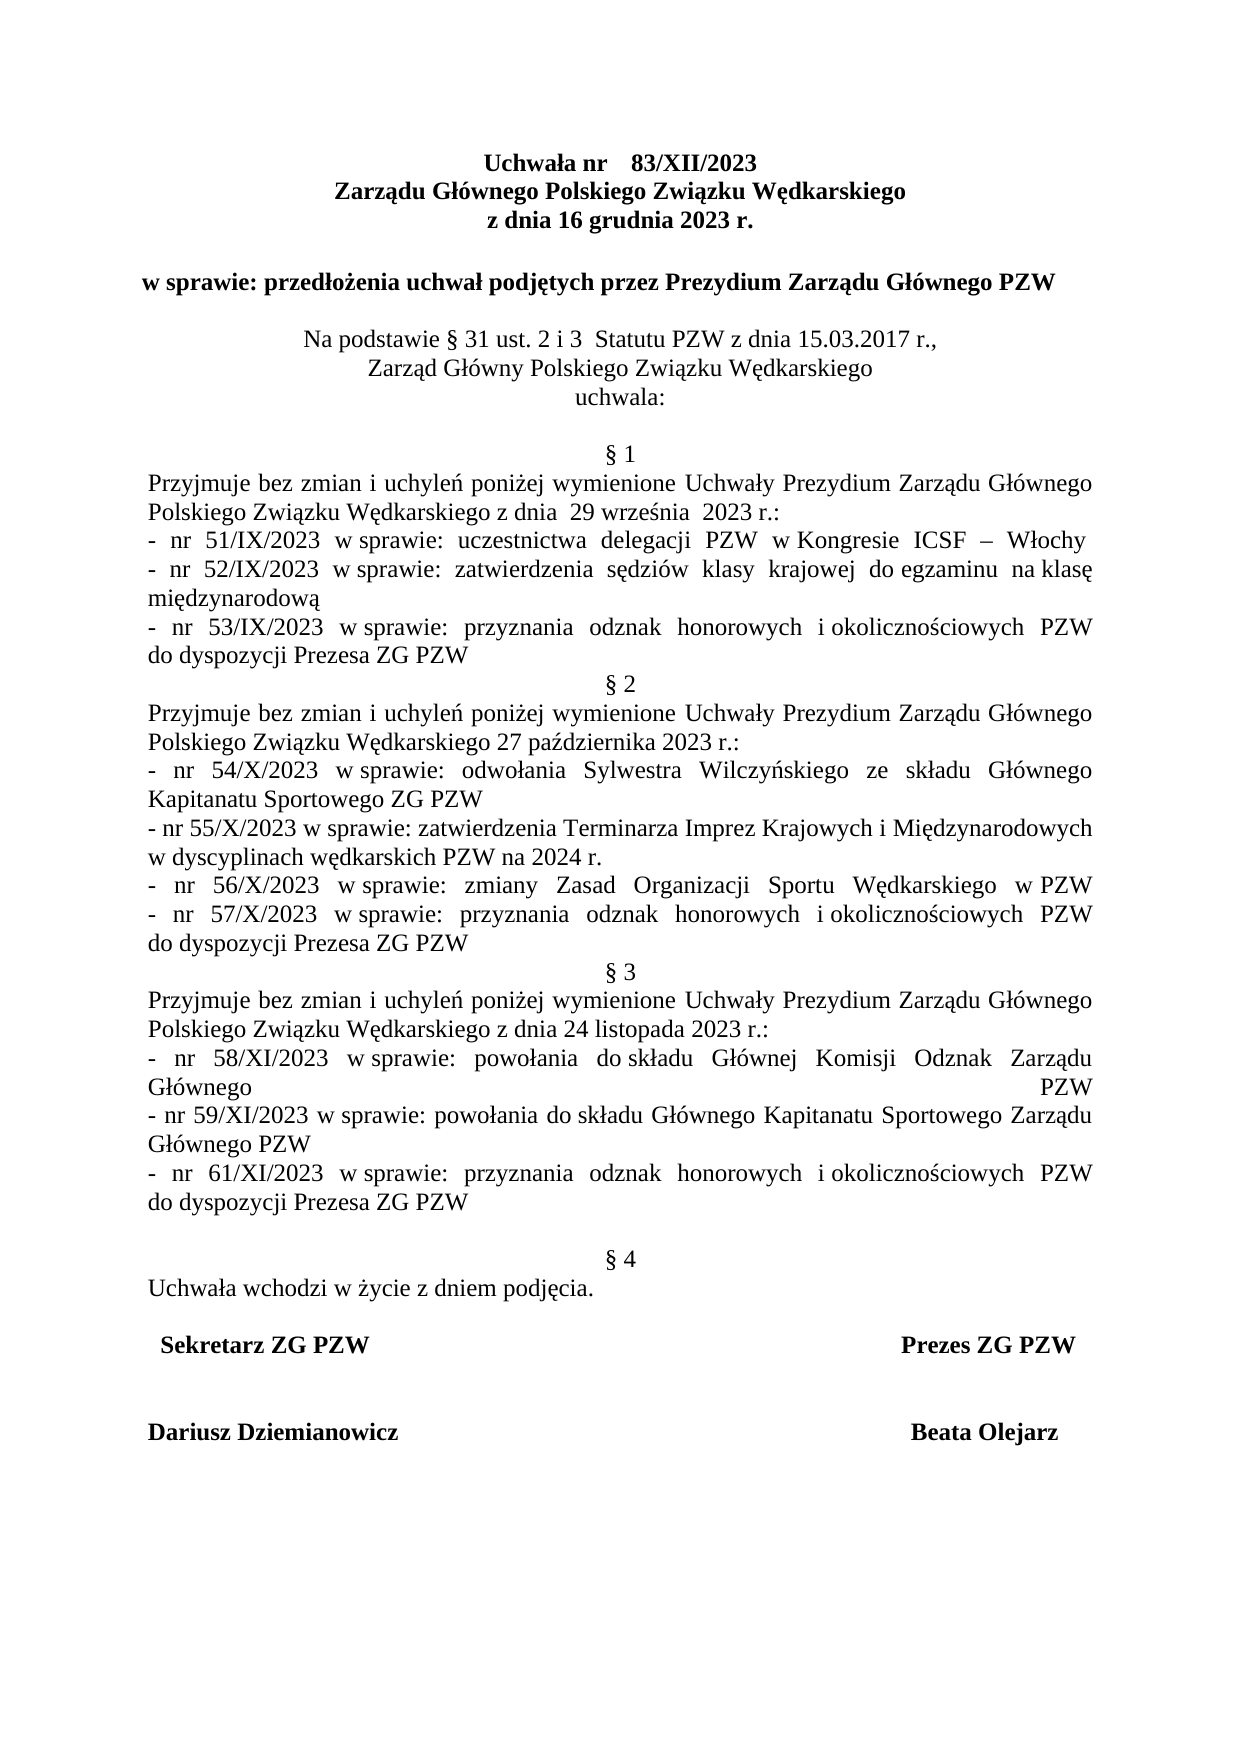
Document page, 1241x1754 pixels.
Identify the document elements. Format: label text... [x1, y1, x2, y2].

text - nr 54/X/2023 w sprawie: odwołania Sylwestra Wilczyńskiego ze składu Głównego Kapitanatu Sportowego ZG PZW [148, 756, 1093, 813]
text § 2 [148, 669, 1093, 698]
text § 3 [148, 957, 1093, 986]
text - nr 56/X/2023 w sprawie: zmiany Zasad Organizacji Sportu Wędkarskiego w PZW - nr 57/X/2023 w sprawie: przyznania odznak honorowych i okolicznościowych PZW do dyspozycji Prezesa ZG PZW [148, 871, 1093, 957]
text Przyjmuje bez zmian i uchyleń poniżej wymienione Uchwały Prezydium Zarządu Głównego Polskiego Związku Wędkarskiego 27 października 2023 r.: [148, 698, 1093, 756]
text Przyjmuje bez zmian i uchyleń poniżej wymienione Uchwały Prezydium Zarządu Głównego Polskiego Związku Wędkarskiego z dnia 29 września 2023 r.: [148, 468, 1093, 526]
text w sprawie: przedłożenia uchwał podjętych przez Prezydium Zarządu Głównego PZW [142, 267, 1098, 296]
text Zarząd Główny Polskiego Związku Wędkarskiego [148, 353, 1093, 382]
text § 1 [148, 439, 1093, 468]
text § 4 [148, 1244, 1093, 1273]
text - nr 61/XI/2023 w sprawie: przyznania odznak honorowych i okolicznościowych PZW do dyspozycji Prezesa ZG PZW [148, 1158, 1093, 1216]
text Na podstawie § 31 ust. 2 i 3 Statutu PZW z dnia 15.03.2017 r., [148, 324, 1093, 353]
text Sekretarz ZG PZW Prezes ZG PZW [148, 1331, 1093, 1359]
text - nr 55/X/2023 w sprawie: zatwierdzenia Terminarza Imprez Krajowych i Międzynarodowych w dyscyplinach wędkarskich PZW na 2024 r. [148, 813, 1093, 871]
text Uchwała nr 83/XII/2023 [148, 148, 1093, 176]
text uchwala: [148, 382, 1093, 411]
text Dariusz Dziemianowicz Beata Olejarz [148, 1417, 1093, 1446]
text Zarządu Głównego Polskiego Związku Wędkarskiego [148, 176, 1093, 205]
text Uchwała wchodzi w życie z dniem podjęcia. [148, 1273, 1093, 1302]
text - nr 51/IX/2023 w sprawie: uczestnictwa delegacji PZW w Kongresie ICSF – Włochy - nr 52/IX/2023 w sprawie: zatwierdzenia sędziów klasy krajowej do egzaminu na klasę międzynarodową - nr 53/IX/2023 w sprawie: przyznania odznak honorowych i okolicznościowych PZW do dyspozycji Prezesa ZG PZW [148, 526, 1093, 669]
text Przyjmuje bez zmian i uchyleń poniżej wymienione Uchwały Prezydium Zarządu Głównego Polskiego Związku Wędkarskiego z dnia 24 listopada 2023 r.: [148, 986, 1093, 1043]
text z dnia 16 grudnia 2023 r. [148, 205, 1093, 234]
text - nr 58/XI/2023 w sprawie: powołania do składu Głównej Komisji Odznak Zarządu Głównego PZW - nr 59/XI/2023 w sprawie: powołania do składu Głównego Kapitanatu Sportowego Zarządu Głównego PZW [148, 1043, 1093, 1158]
